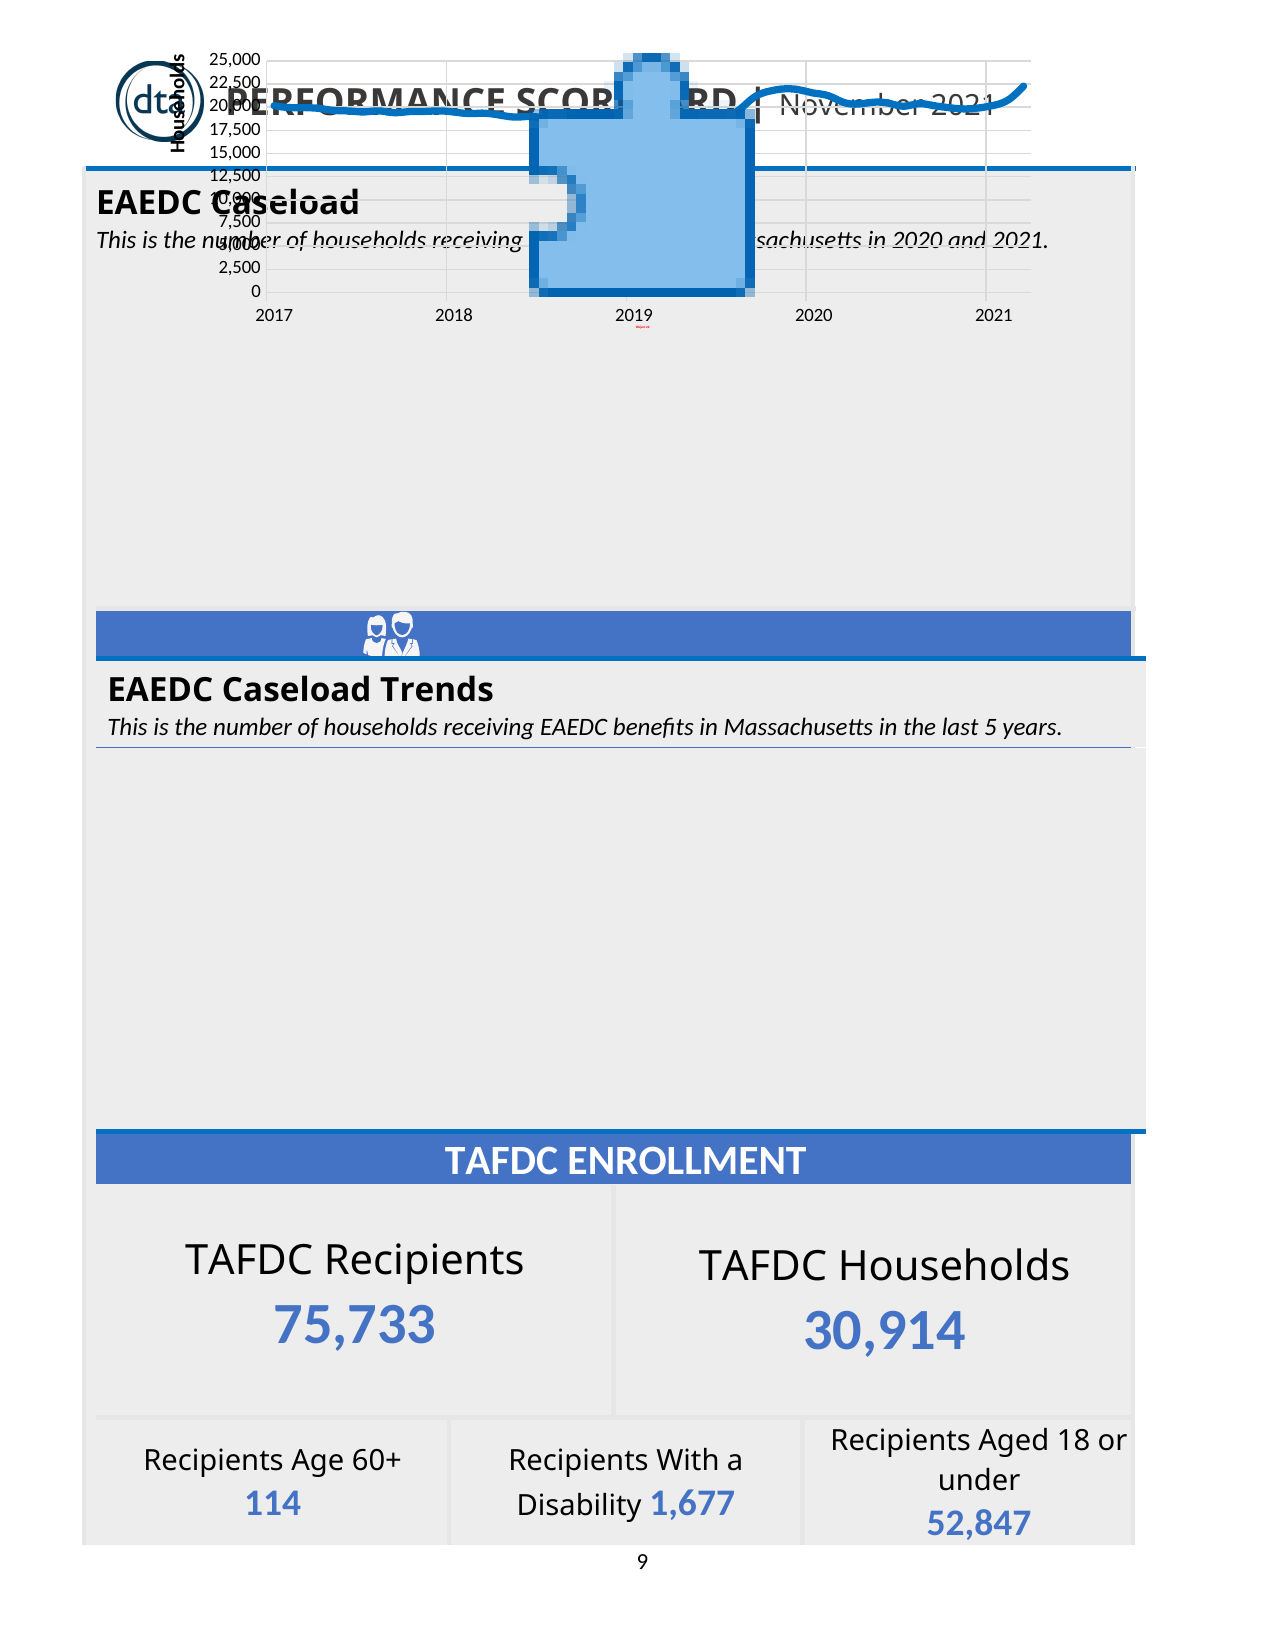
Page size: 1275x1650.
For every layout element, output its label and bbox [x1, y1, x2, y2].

picture [115, 61, 204, 142]
